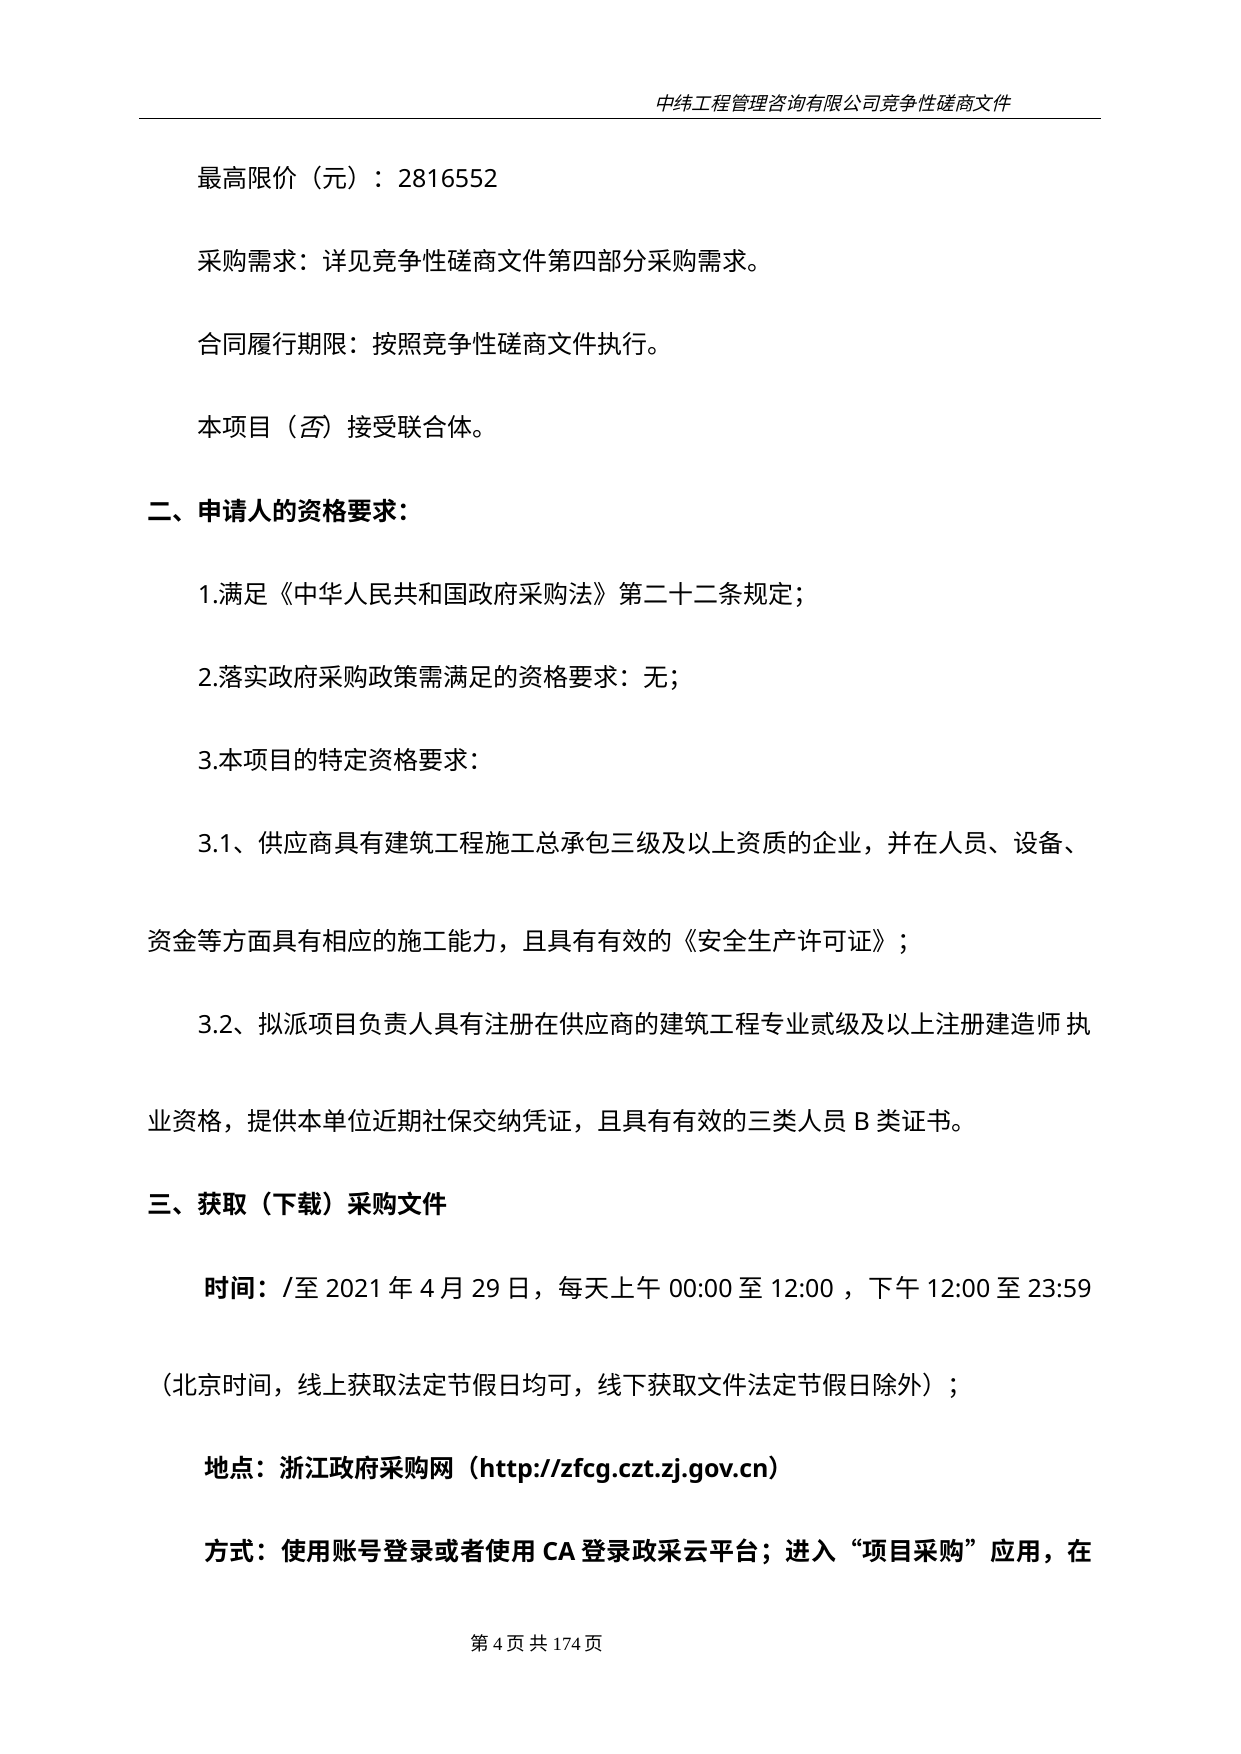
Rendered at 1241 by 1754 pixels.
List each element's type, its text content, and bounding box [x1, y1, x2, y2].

text 合同履行期限：按照竞争性磋商文件执行。 [148, 310, 1093, 375]
text 最高限价（元）：2816552 [148, 144, 1093, 209]
text 时间：/至2021年4月29日，每天上午00:00至12:00 ，下午12:00至23:59（北京时间，线上获取法定节假日均可，线下获取文件法定节假日除外）； [148, 1253, 1093, 1416]
text 3.本项目的特定资格要求： [148, 726, 1093, 791]
subtitle 二、申请人的资格要求： [148, 477, 1093, 542]
text 3.2、拟派项目负责人具有注册在供应商的建筑工程专业贰级及以上注册建造师 执业资格，提供本单位近期社保交纳凭证，且具有有效的三类人员 B 类证书。 [148, 990, 1093, 1152]
text 地点：浙江政府采购网（http://zfcg.czt.zj.gov.cn） [148, 1434, 1093, 1499]
text 2.落实政府采购政策需满足的资格要求：无； [148, 643, 1093, 708]
text 3.1、供应商具有建筑工程施工总承包三级及以上资质的企业，并在人员、设备、 资金等方面具有相应的施工能力，且具有有效的《安全生产许可证》； [148, 809, 1093, 972]
text 本项目（否）接受联合体。 [148, 393, 1093, 458]
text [148, 1517, 1093, 1582]
text 采购需求：详见竞争性磋商文件第四部分采购需求。 [148, 227, 1093, 292]
subtitle 三、获取（下载）采购文件 [148, 1170, 1093, 1235]
text 1.满足《中华人民共和国政府采购法》第二十二条规定； [148, 560, 1093, 625]
